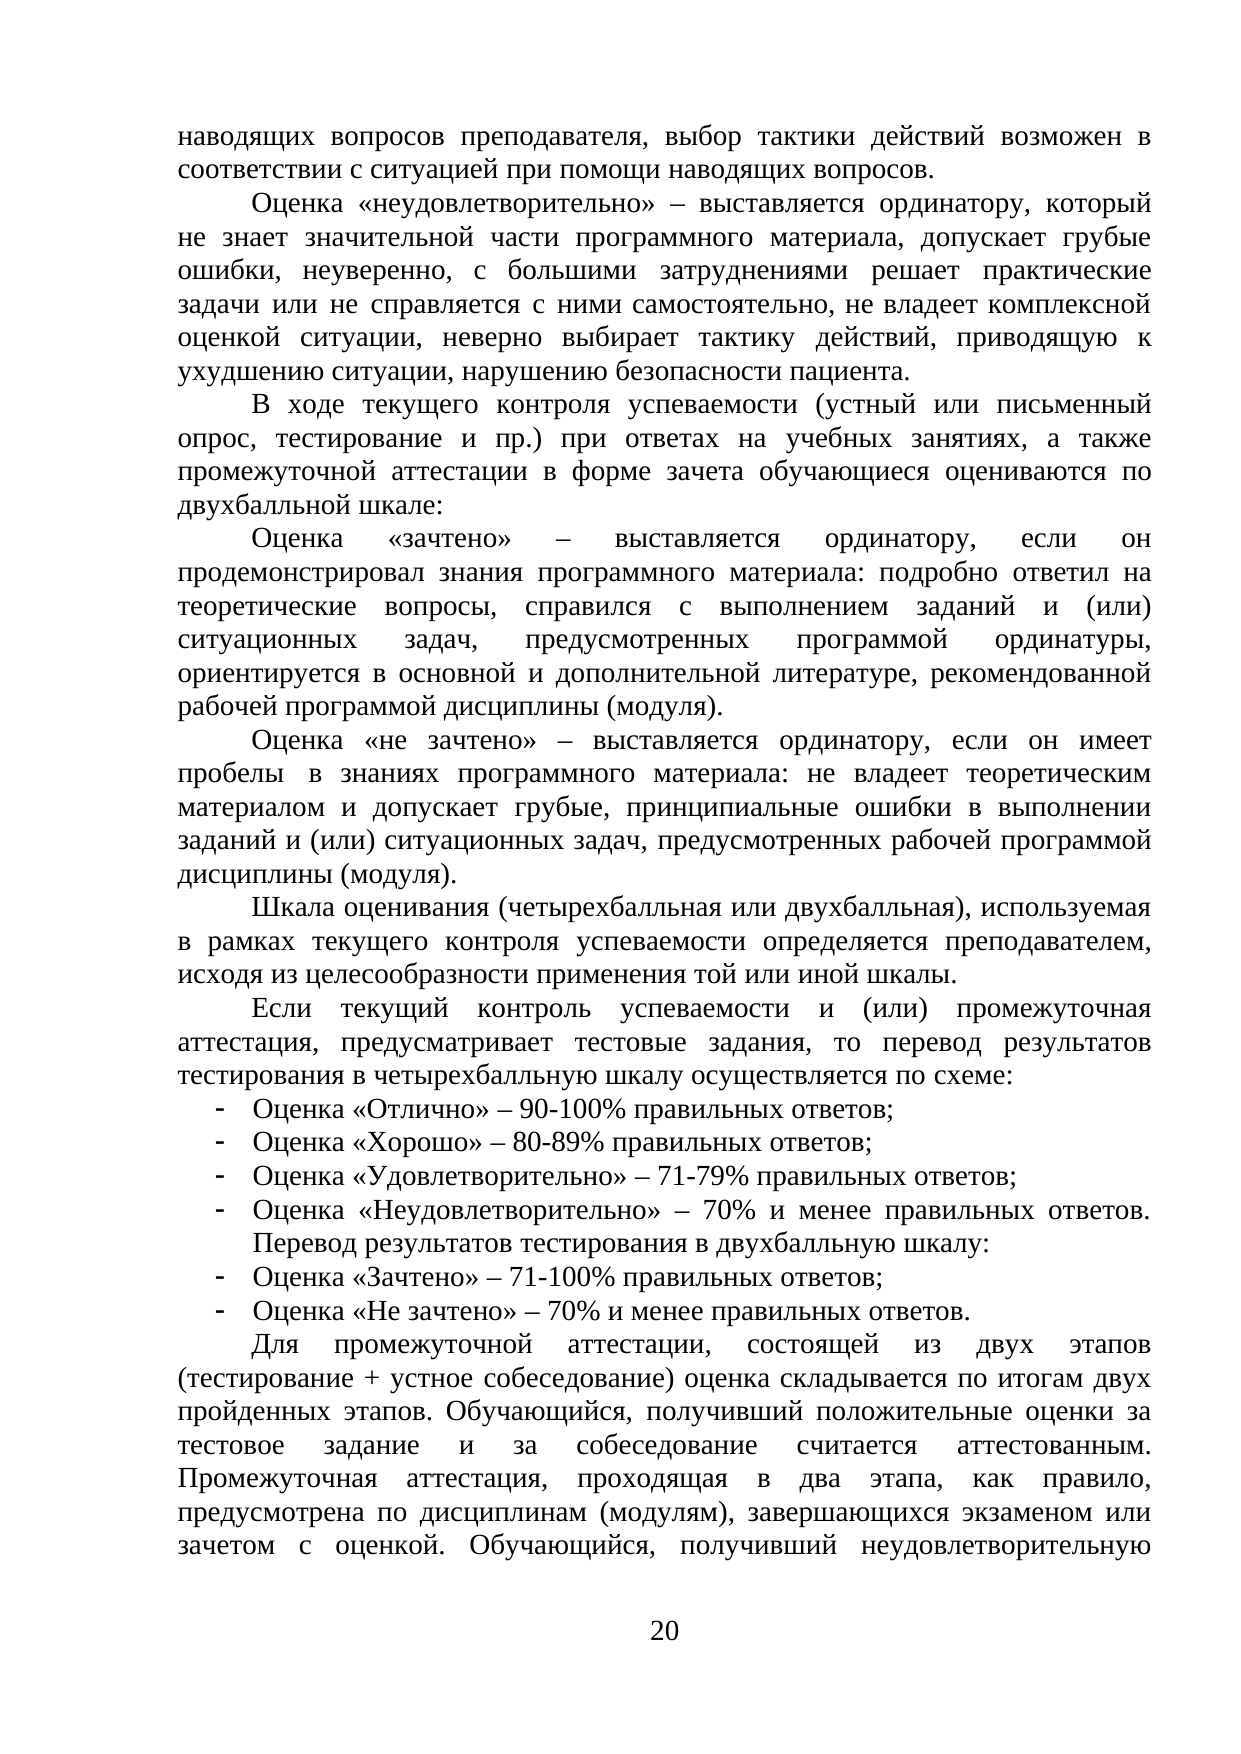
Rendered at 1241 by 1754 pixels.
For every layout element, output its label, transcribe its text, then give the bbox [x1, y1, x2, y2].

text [177, 118, 1152, 185]
list Оценка «Удовлетворительно» – 71-79% правильных ответов; [215, 1158, 1152, 1192]
text Оценка «зачтено» – выставляется ординатору, если он продемонстрировал знания программного материала: подробно ответил на теоретические вопросы, справился с выполнением заданий и (или) ситуационных задач, предусмотренных программой ординатуры, ориентируется в основной и дополнительной литературе, рекомендованной рабочей программой дисциплины (модуля). [177, 521, 1152, 722]
list Оценка «Не зачтено» – 70% и менее правильных ответов. [215, 1293, 1152, 1326]
list Оценка «Отлично» – 90-100% правильных ответов; [215, 1091, 1152, 1124]
text В ходе текущего контроля успеваемости (устный или письменный опрос, тестирование и пр.) при ответах на учебных занятиях, а также промежуточной аттестации в форме зачета обучающиеся оцениваются по двухбалльной шкале: [177, 386, 1152, 521]
list Оценка «Хорошо» – 80-89% правильных ответов; [215, 1124, 1152, 1158]
text Шкала оценивания (четырехбалльная или двухбалльная), используемая в рамках текущего контроля успеваемости определяется преподавателем, исходя из целесообразности применения той или иной шкалы. [177, 889, 1152, 990]
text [177, 1326, 1152, 1561]
list Оценка «Зачтено» – 71-100% правильных ответов; [215, 1259, 1152, 1293]
text Если текущий контроль успеваемости и (или) промежуточная аттестация, предусматривает тестовые задания, то перевод результатов тестирования в четырехбалльную шкалу осуществляется по схеме: [177, 990, 1152, 1091]
text Оценка «не зачтено» – выставляется ординатору, если он имеет пробелы в знаниях программного материала: не владеет теоретическим материалом и допускает грубые, принципиальные ошибки в выполнении заданий и (или) ситуационных задач, предусмотренных рабочей программой дисциплины (модуля). [177, 722, 1152, 889]
list Оценка «Неудовлетворительно» – 70% и менее правильных ответов. Перевод результатов тестирования в двухбалльную шкалу: [215, 1192, 1152, 1259]
text Оценка «неудовлетворительно» – выставляется ординатору, который не знает значительной части программного материала, допускает грубые ошибки, неуверенно, с большими затруднениями решает практические задачи или не справляется с ними самостоятельно, не владеет комплексной оценкой ситуации, неверно выбирает тактику действий, приводящую к ухудшению ситуации, нарушению безопасности пациента. [177, 185, 1152, 386]
